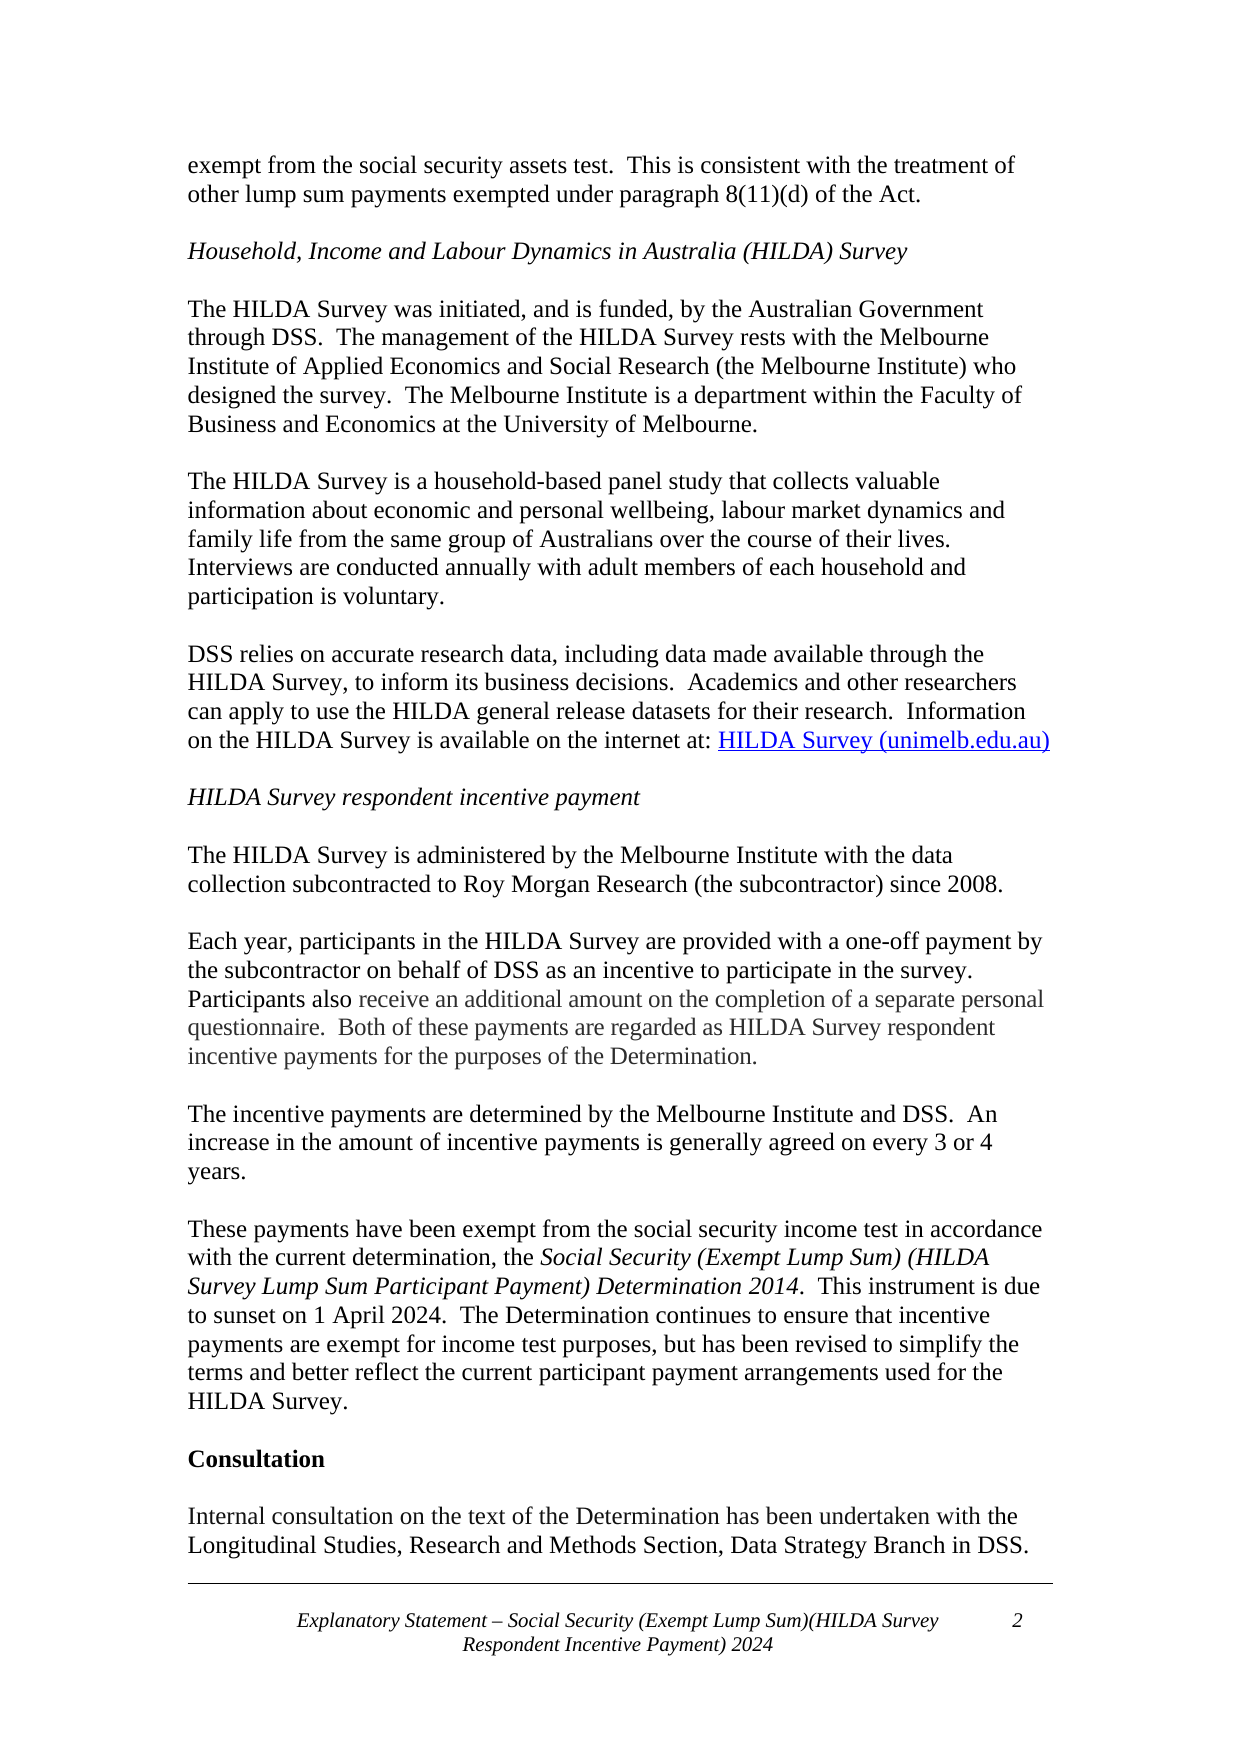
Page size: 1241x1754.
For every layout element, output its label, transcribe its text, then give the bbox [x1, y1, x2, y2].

text Internal consultation on the text of the Determination has been undertaken with the Longitudinal Studies, Research and Methods Section, Data Strategy Branch in DSS. [187, 1501, 1053, 1559]
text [187, 150, 1053, 207]
text Consultation [187, 1444, 1053, 1472]
text DSS relies on accurate research data, including data made available through the HILDA Survey, to inform its business decisions. Academics and other researchers can apply to use the HILDA general release datasets for their research. Information on the HILDA Survey is available on the internet at: HILDA Survey (unimelb.edu.au) [187, 639, 1053, 754]
text Household, Income and Labour Dynamics in Australia (HILDA) Survey [187, 236, 1053, 265]
text The HILDA Survey was initiated, and is funded, by the Australian Government through DSS. The management of the HILDA Survey rests with the Melbourne Institute of Applied Economics and Social Research (the Melbourne Institute) who designed the survey. The Melbourne Institute is a department within the Faculty of Business and Economics at the University of Melbourne. [187, 294, 1053, 437]
text The HILDA Survey is a household-based panel study that collects valuable information about economic and personal wellbeing, labour market dynamics and family life from the same group of Australians over the course of their lives. Interviews are conducted annually with adult members of each household and participation is voluntary. [187, 466, 1053, 610]
text The HILDA Survey is administered by the Melbourne Institute with the data collection subcontracted to Roy Morgan Research (the subcontractor) since 2008. [187, 840, 1053, 897]
text Participants also receive an additional amount on the completion of a separate personal questionnaire. Both of these payments are regarded as HILDA Survey respondent incentive payments for the purposes of the Determination. [187, 984, 1053, 1070]
text The incentive payments are determined by the Melbourne Institute and DSS. An increase in the amount of incentive payments is generally agreed on every 3 or 4 years. [187, 1099, 1053, 1185]
text HILDA Survey respondent incentive payment [187, 782, 1053, 811]
text These payments have been exempt from the social security income test in accordance with the current determination, the Social Security (Exempt Lump Sum) (HILDA Survey Lump Sum Participant Payment) Determination 2014. This instrument is due to sunset on 1 April 2024. The Determination continues to ensure that incentive payments are exempt for income test purposes, but has been revised to simplify the terms and better reflect the current participant payment arrangements used for the HILDA Survey. [187, 1214, 1053, 1415]
text Each year, participants in the HILDA Survey are provided with a one-off payment by the subcontractor on behalf of DSS as an incentive to participate in the survey. [187, 926, 1053, 984]
